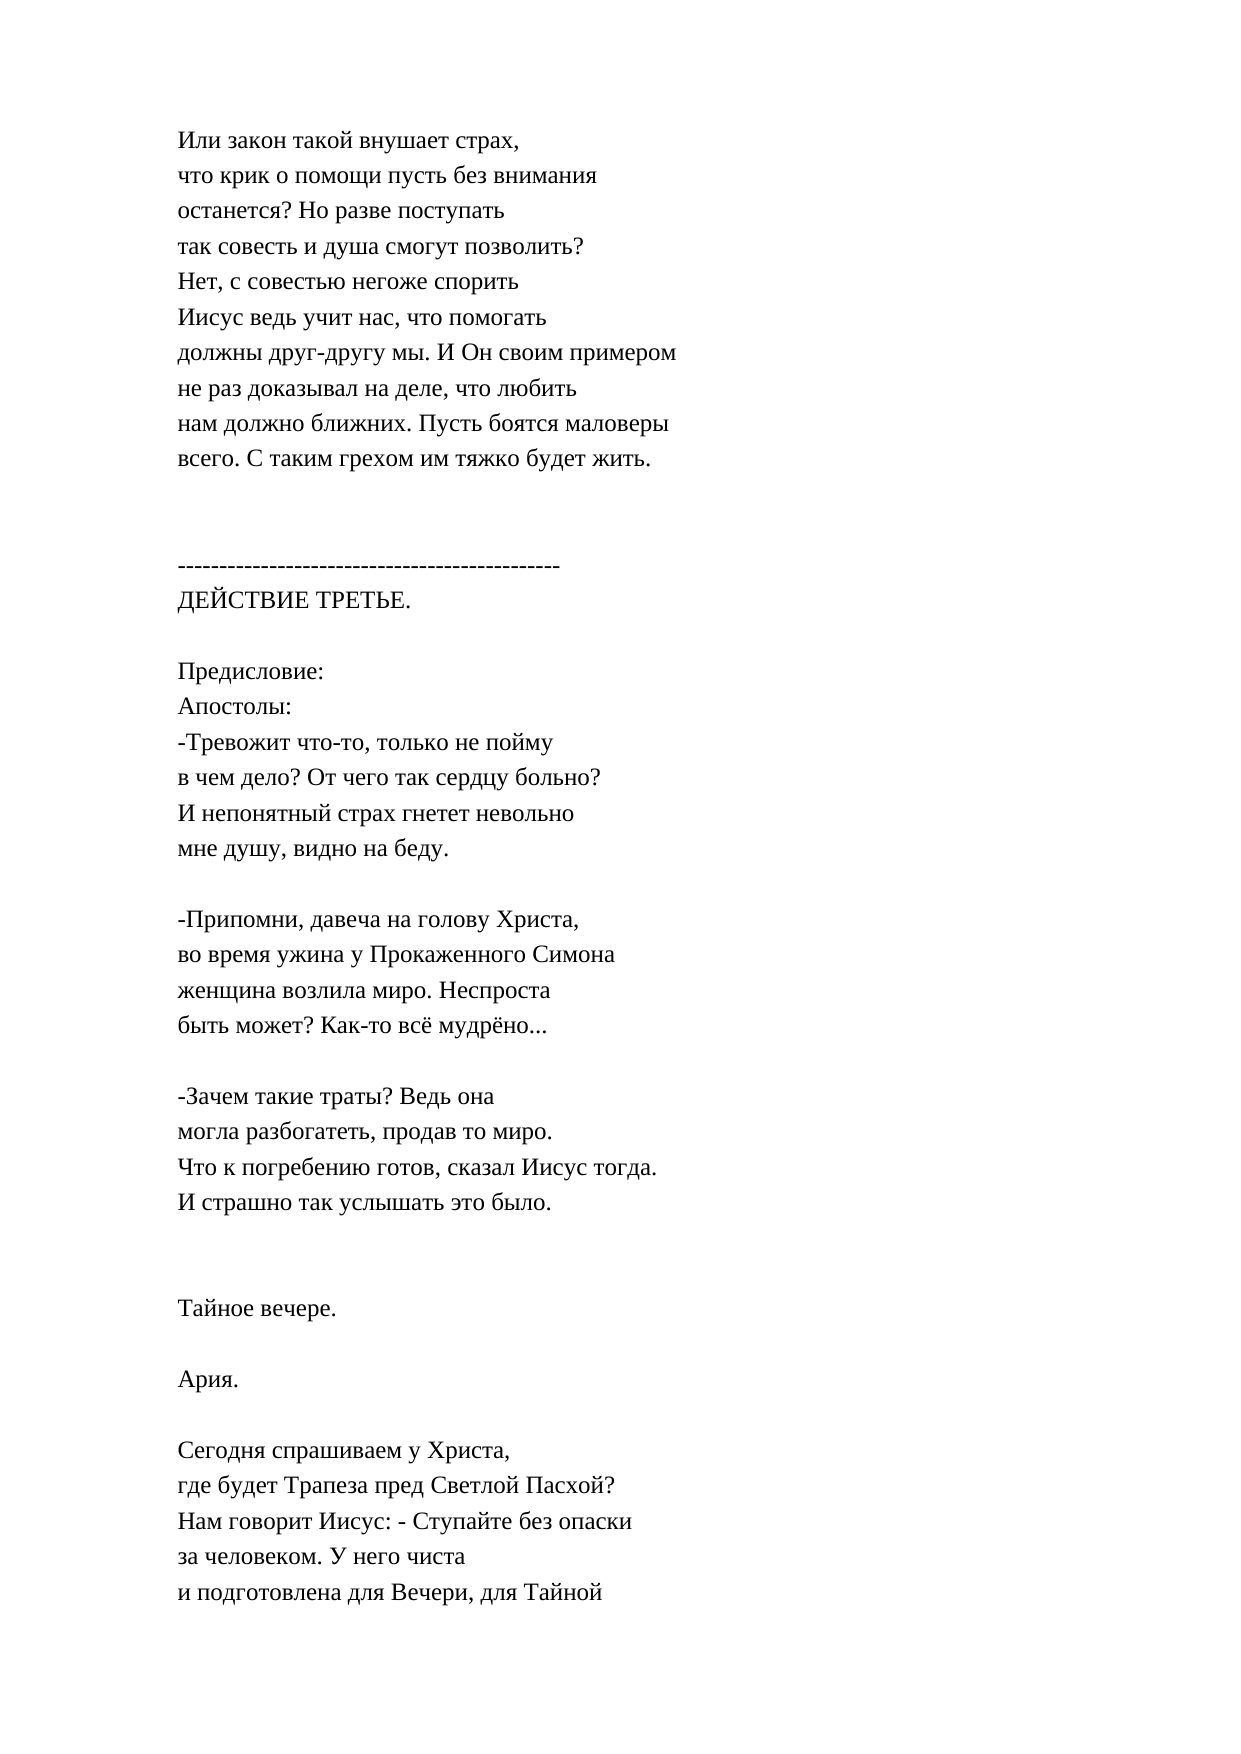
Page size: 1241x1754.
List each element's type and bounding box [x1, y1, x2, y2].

text [177, 118, 1152, 1606]
